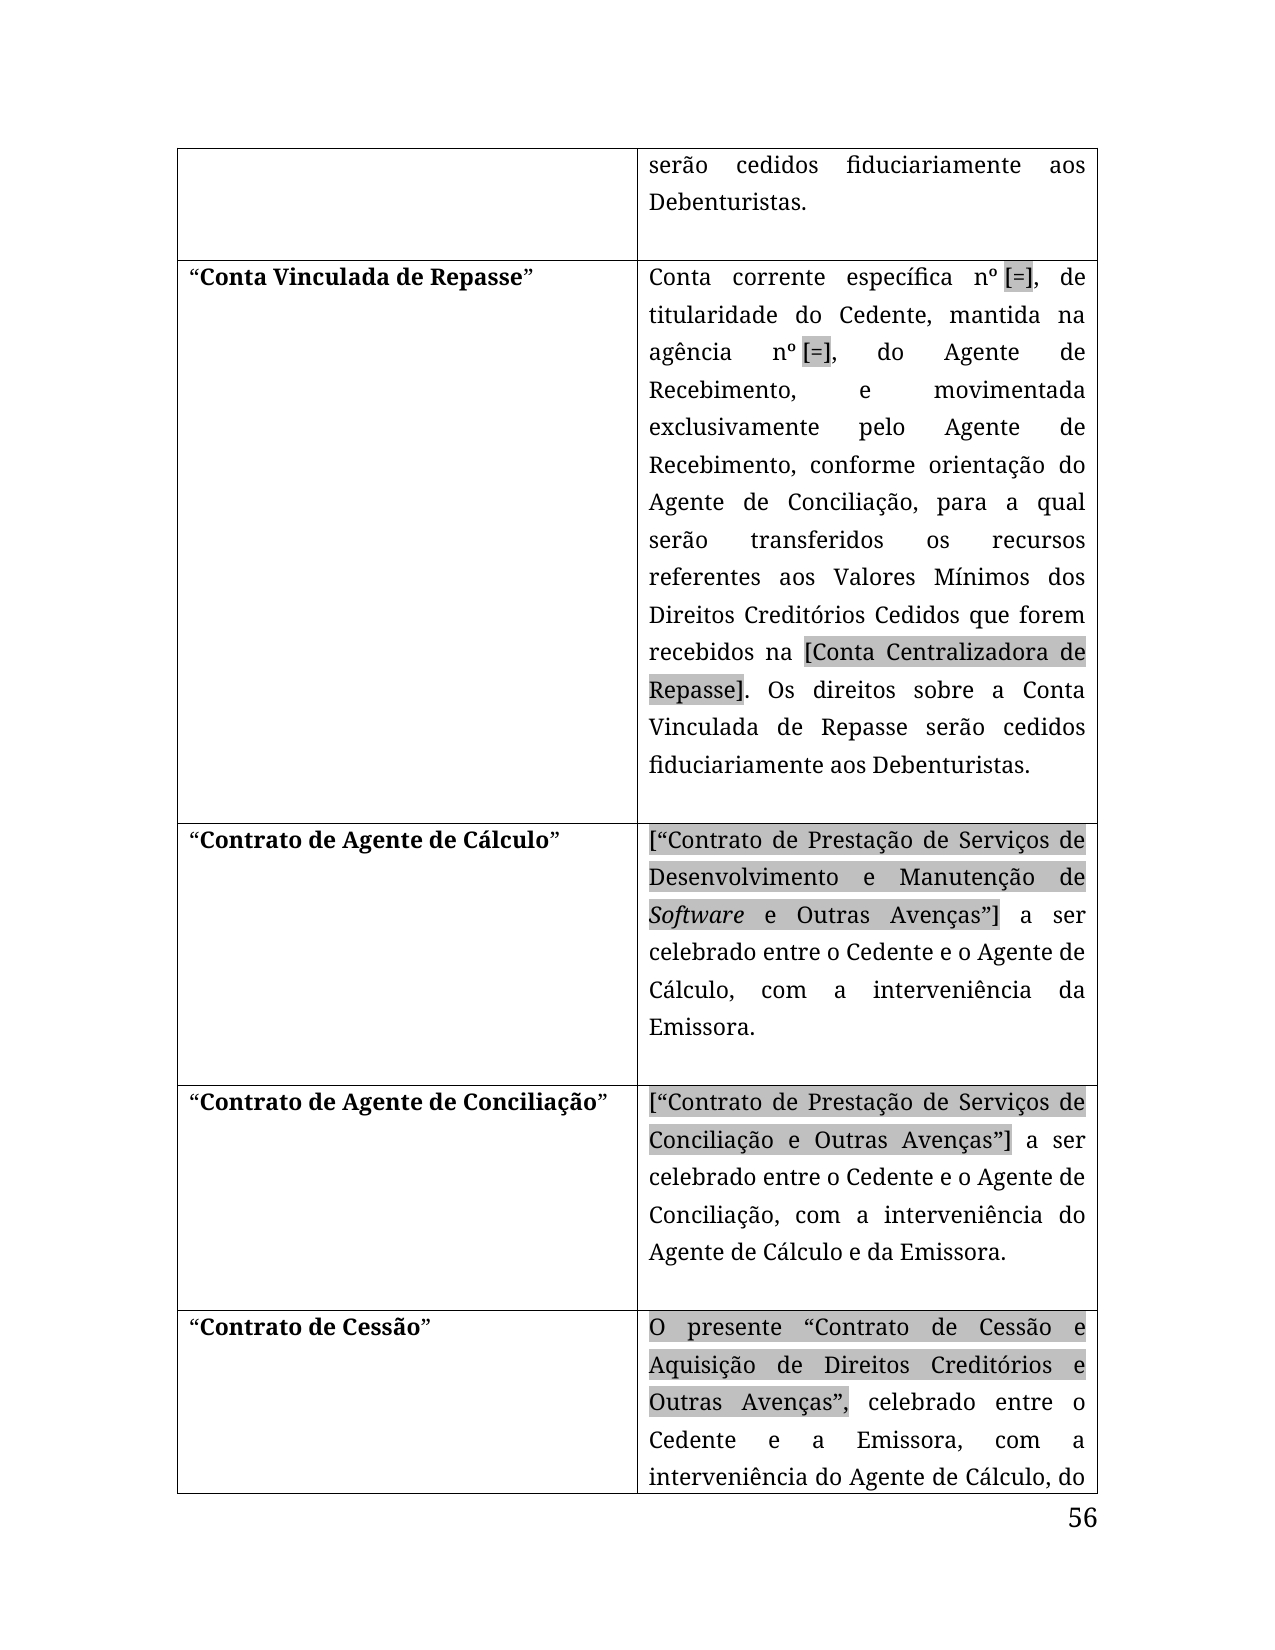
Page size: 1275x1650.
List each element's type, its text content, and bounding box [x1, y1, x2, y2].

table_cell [178, 1311, 637, 1492]
table_cell “Contrato de Agente de Conciliação” [178, 1086, 637, 1310]
table_cell “Conta Vinculada de Repasse” [178, 261, 637, 823]
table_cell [638, 149, 1097, 260]
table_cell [178, 149, 637, 260]
table_cell Conta corrente específica nº [=], de titularidade do Cedente, mantida na agência nº [=], do Agente de Recebimento, e movimentada exclusivamente pelo Agente de Recebimento, conforme orientação do Agente de Conciliação, para a qual serão transferidos os recursos referentes aos Valores Mínimos dos Direitos Creditórios Cedidos que forem recebidos na [Conta Centralizadora de Repasse]. Os direitos sobre a Conta Vinculada de Repasse serão cedidos fiduciariamente aos Debenturistas. [638, 261, 1097, 823]
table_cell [638, 1311, 1097, 1492]
table_cell “Contrato de Agente de Cálculo” [178, 824, 637, 1085]
table_cell [“Contrato de Prestação de Serviços de Desenvolvimento e Manutenção de Software e Outras Avenças”] a ser celebrado entre o Cedente e o Agente de Cálculo, com a interveniência da Emissora. [638, 824, 1097, 1085]
table_cell [“Contrato de Prestação de Serviços de Conciliação e Outras Avenças”] a ser celebrado entre o Cedente e o Agente de Conciliação, com a interveniência do Agente de Cálculo e da Emissora. [638, 1086, 1097, 1310]
